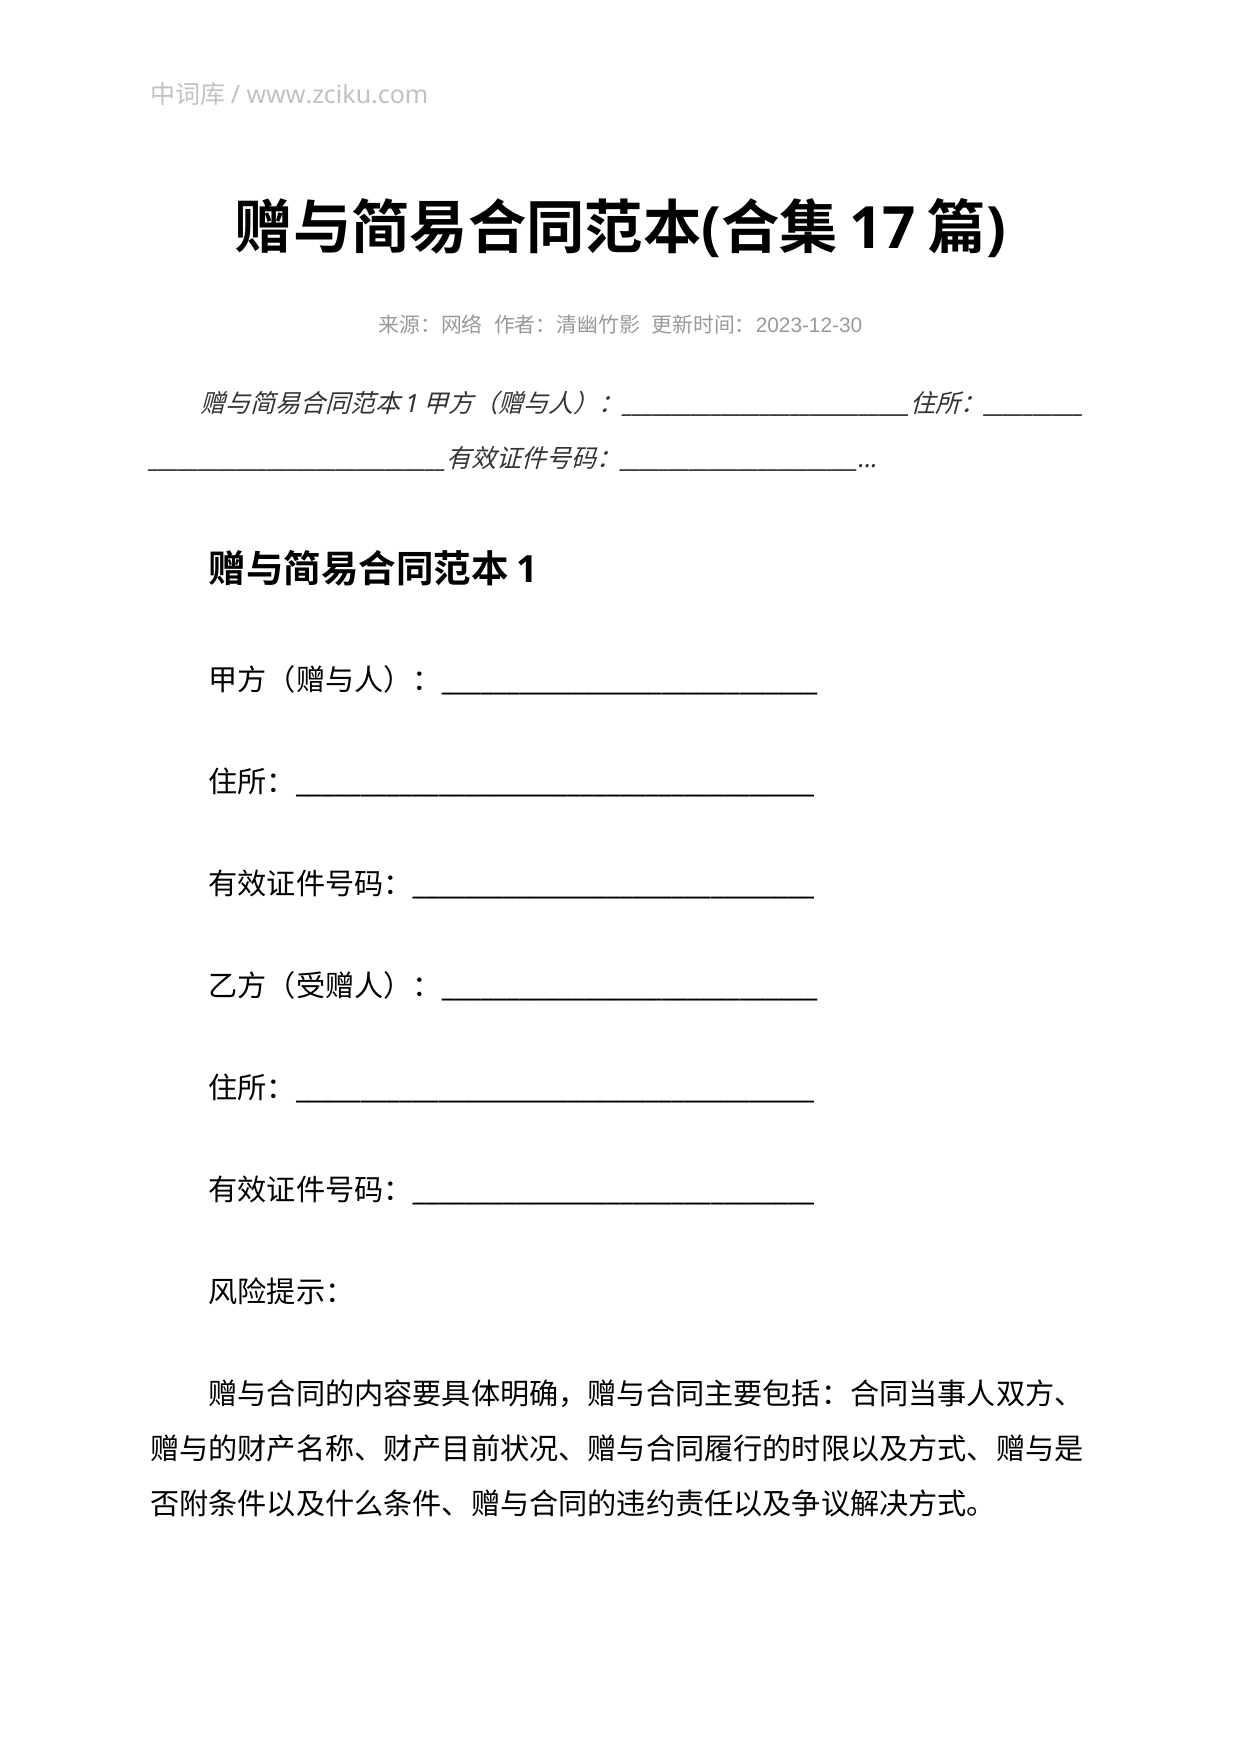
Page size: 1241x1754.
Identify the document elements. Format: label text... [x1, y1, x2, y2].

text 赠与合同的内容要具体明确，赠与合同主要包括：合同当事人双方、赠与的财产名称、财产目前状况、赠与合同履行的时限以及方式、赠与是否附条件以及什么条件、赠与合同的违约责任以及争议解决方式。 [150, 1371, 1090, 1523]
text 赠与简易合同范本1甲方（赠与人）：_____________________________住所：________________________________________有效证件号码：________________________... [150, 384, 1090, 474]
text 赠与简易合同范本1 [150, 539, 1090, 594]
text 风险提示： [150, 1269, 1090, 1311]
text 住所：________________________________________ [150, 759, 1090, 801]
text 有效证件号码：_______________________________ [150, 1167, 1090, 1209]
text 乙方（受赠人）：_____________________________ [150, 963, 1090, 1005]
text 来源：网络 作者：清幽竹影 更新时间：2023-12-30 [150, 313, 1090, 337]
text 住所：________________________________________ [150, 1065, 1090, 1107]
text 甲方（赠与人）：_____________________________ [150, 657, 1090, 699]
text 有效证件号码：_______________________________ [150, 861, 1090, 903]
subtitle 赠与简易合同范本(合集17篇) [150, 181, 1090, 266]
